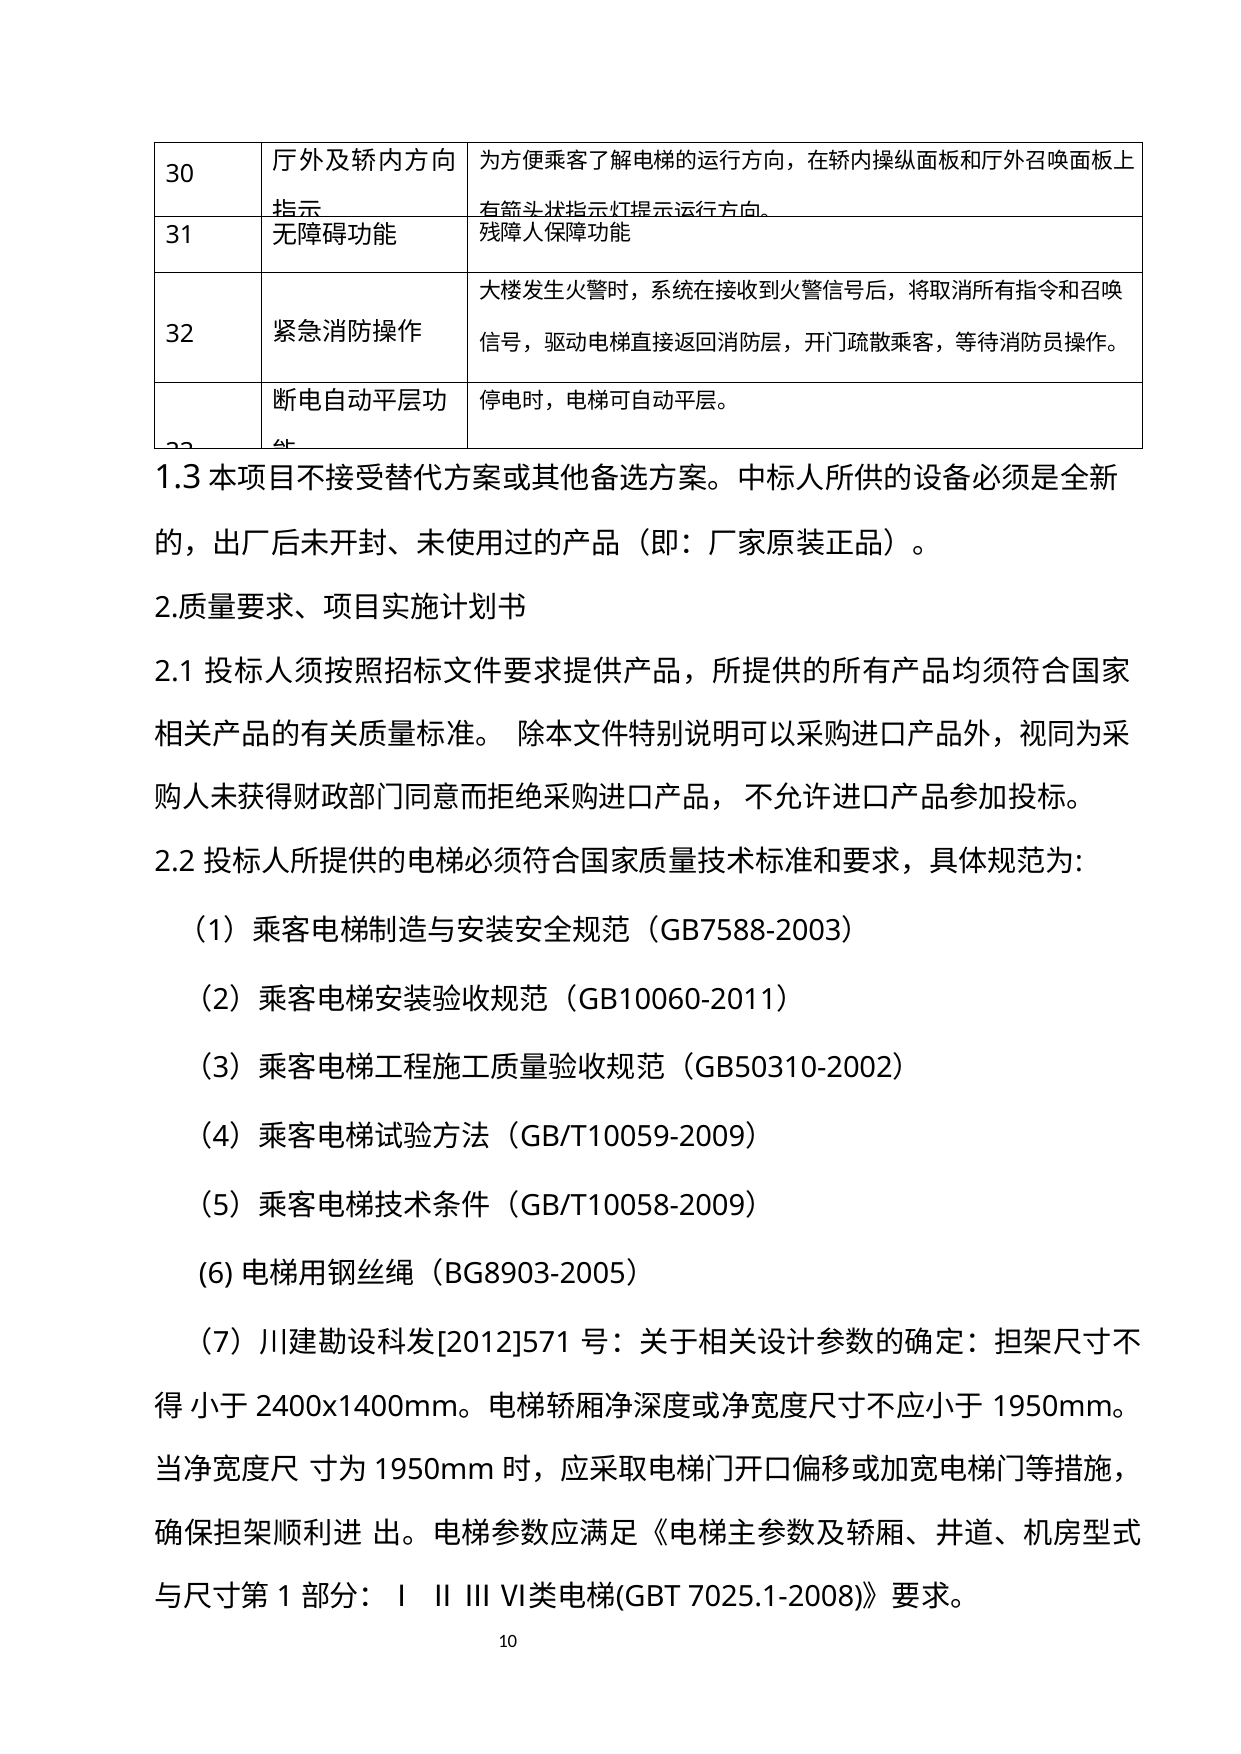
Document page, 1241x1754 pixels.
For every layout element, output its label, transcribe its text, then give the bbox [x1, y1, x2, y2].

table_cell 30 [155, 143, 261, 216]
text (6) 电梯用钢丝绳（BG8903-2005） [154, 1250, 1142, 1292]
table_cell 紧急消防操作 [262, 273, 467, 382]
text （2）乘客电梯安装验收规范（GB10060-2011） [154, 975, 1142, 1018]
text （3）乘客电梯工程施工质量验收规范（GB50310-2002） [154, 1044, 1142, 1086]
text （4）乘客电梯试验方法（GB/T10059-2009） [154, 1113, 1142, 1155]
text 2.2 投标人所提供的电梯必须符合国家质量技术标准和要求，具体规范为: [154, 837, 1142, 880]
subtitle （1）乘客电梯制造与安装安全规范（GB7588-2003） [178, 907, 1142, 949]
table_cell 31 [155, 217, 261, 272]
text （5）乘客电梯技术条件（GB/T10058-2009） [154, 1181, 1142, 1224]
text 2.1 投标人须按照招标文件要求提供产品，所提供的所有产品均须符合国家相关产品的有关质量标准。 除本文件特别说明可以采购进口产品外，视同为采购人未获得财政部门同意而拒绝采购进口产品， 不允许进口产品参加投标。 [154, 647, 1131, 816]
table_cell 为方便乘客了解电梯的运行方向，在轿内操纵面板和厅外召唤面板上 有箭头状指示灯提示运行方向。 [468, 143, 1142, 216]
subtitle 2.质量要求、项目实施计划书 [154, 583, 1142, 626]
text 1.3本项目不接受替代方案或其他备选方案。中标人所供的设备必须是全新的，出厂后未开封、未使用过的产品（即：厂家原装正品）。 [154, 453, 1120, 562]
table_cell 停电时，电梯可自动平层。 [468, 383, 1142, 448]
table_cell 33 [155, 383, 261, 448]
table_cell 厅外及轿内方向 指示 [262, 143, 467, 216]
table_cell 断电自动平层功 能 [262, 383, 467, 448]
text （7）川建勘设科发[2012]571 号：关于相关设计参数的确定：担架尺寸不得 小于 2400x1400mm。电梯轿厢净深度或净宽度尺寸不应小于 1950mm。当净宽度尺 寸为 1950mm 时，应采取电梯门开口偏移或加宽电梯门等措施，确保担架顺利进 出。电梯参数应满足《电梯主参数及轿厢、井道、机房型式与尺寸第 1 部分：Ⅰ Ⅱ Ⅲ Ⅵ类电梯(GBT 7025.1-2008)》要求。 [154, 1319, 1142, 1615]
table_cell 32 [155, 273, 261, 382]
table_cell 大楼发生火警时，系统在接收到火警信号后，将取消所有指令和召唤 信号，驱动电梯直接返回消防层，开门疏散乘客，等待消防员操作。 [468, 273, 1142, 382]
table_cell 残障人保障功能 [468, 217, 1142, 272]
table_cell 无障碍功能 [262, 217, 467, 272]
